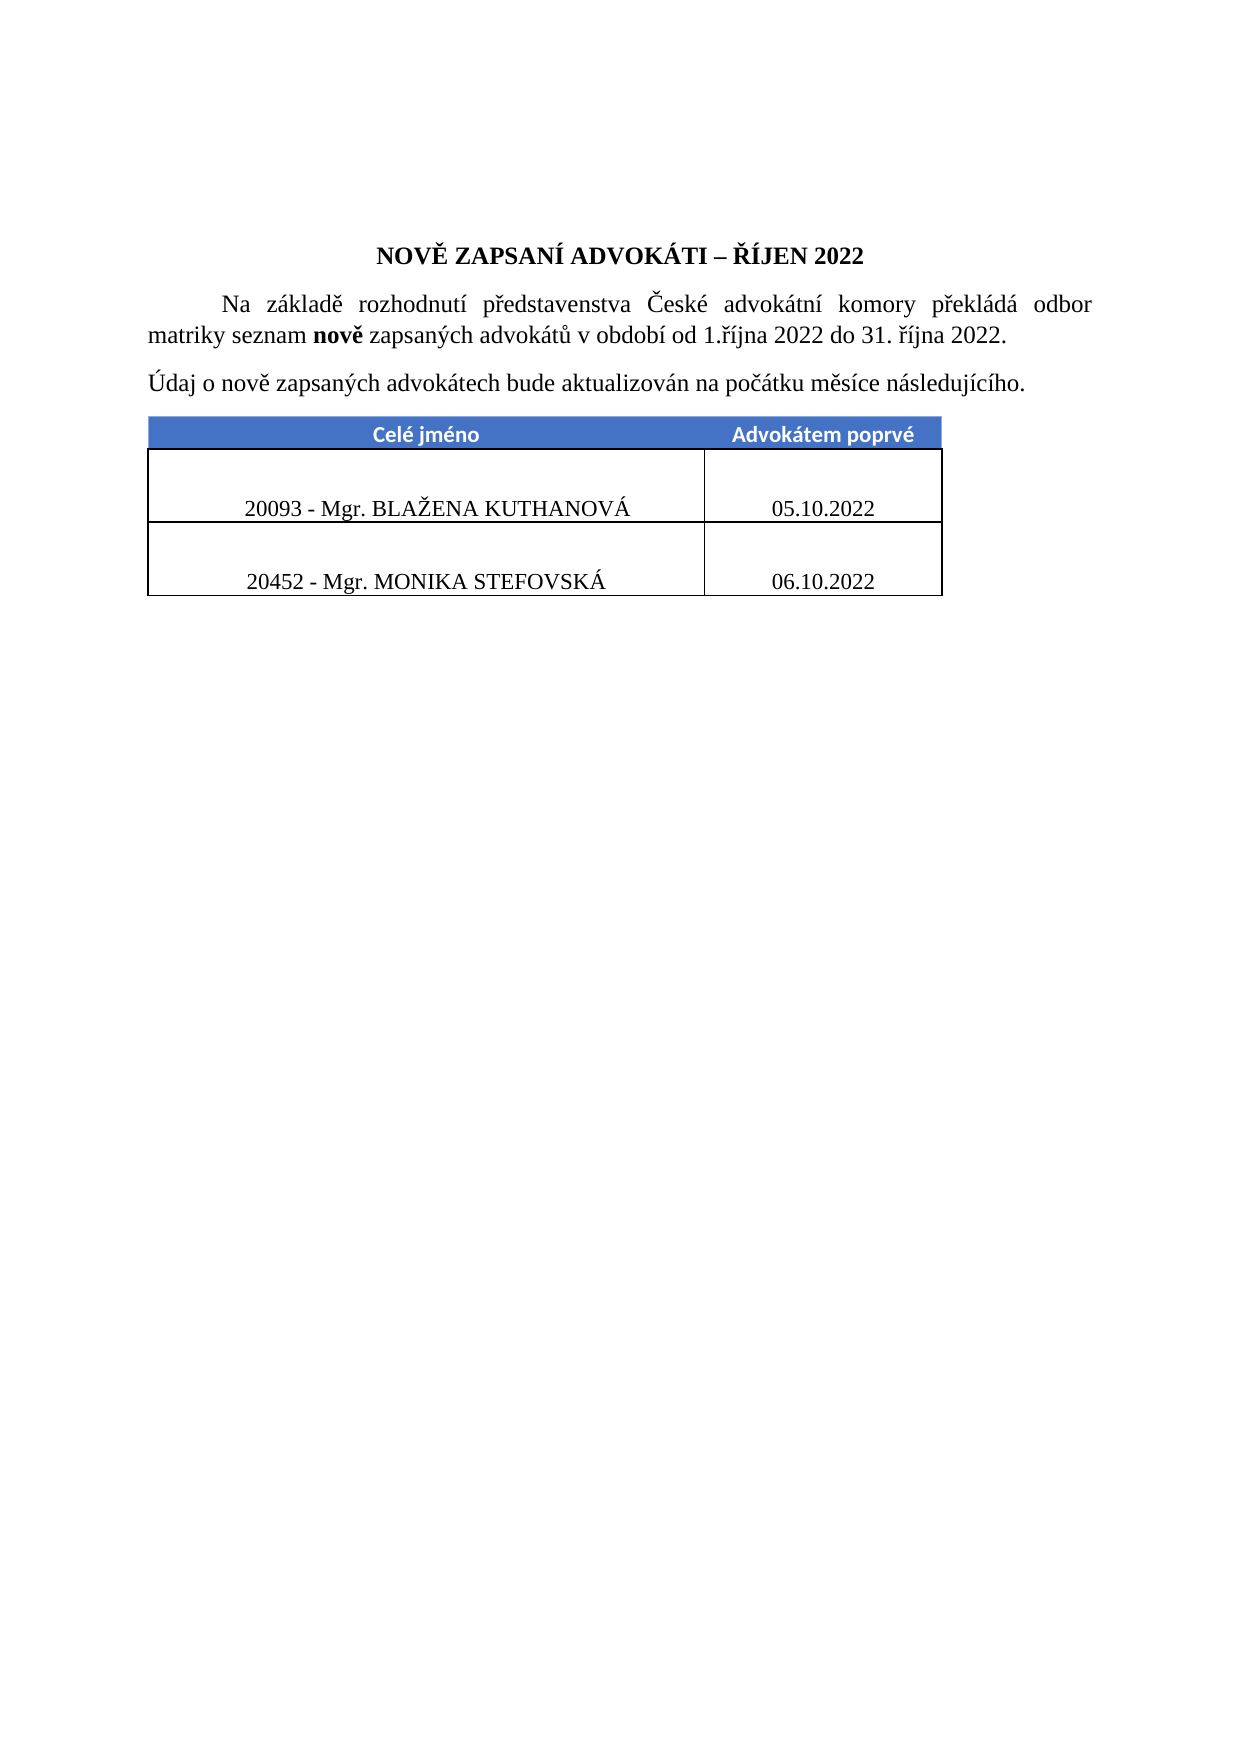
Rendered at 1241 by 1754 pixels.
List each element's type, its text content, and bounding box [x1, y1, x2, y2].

text NOVĚ ZAPSANÍ ADVOKÁTI – ŘÍJEN 2022 [148, 241, 1093, 270]
table_cell 20452 - Mgr. MONIKA STEFOVSKÁ [149, 523, 704, 594]
table_cell 20093 - Mgr. BLAŽENA KUTHANOVÁ [149, 450, 704, 521]
text Údaj o nově zapsaných advokátech bude aktualizován na počátku měsíce následujícího. [148, 368, 1093, 397]
table_header Celé jméno [149, 417, 704, 448]
table_cell 06.10.2022 [705, 523, 941, 594]
table_header Advokátem poprvé [704, 417, 941, 448]
table_cell 05.10.2022 [705, 450, 941, 521]
text Na základě rozhodnutí představenstva České advokátní komory překládá odbor matriky seznam nově zapsaných advokátů v období od 1.října 2022 do 31. října 2022. [148, 289, 1093, 349]
